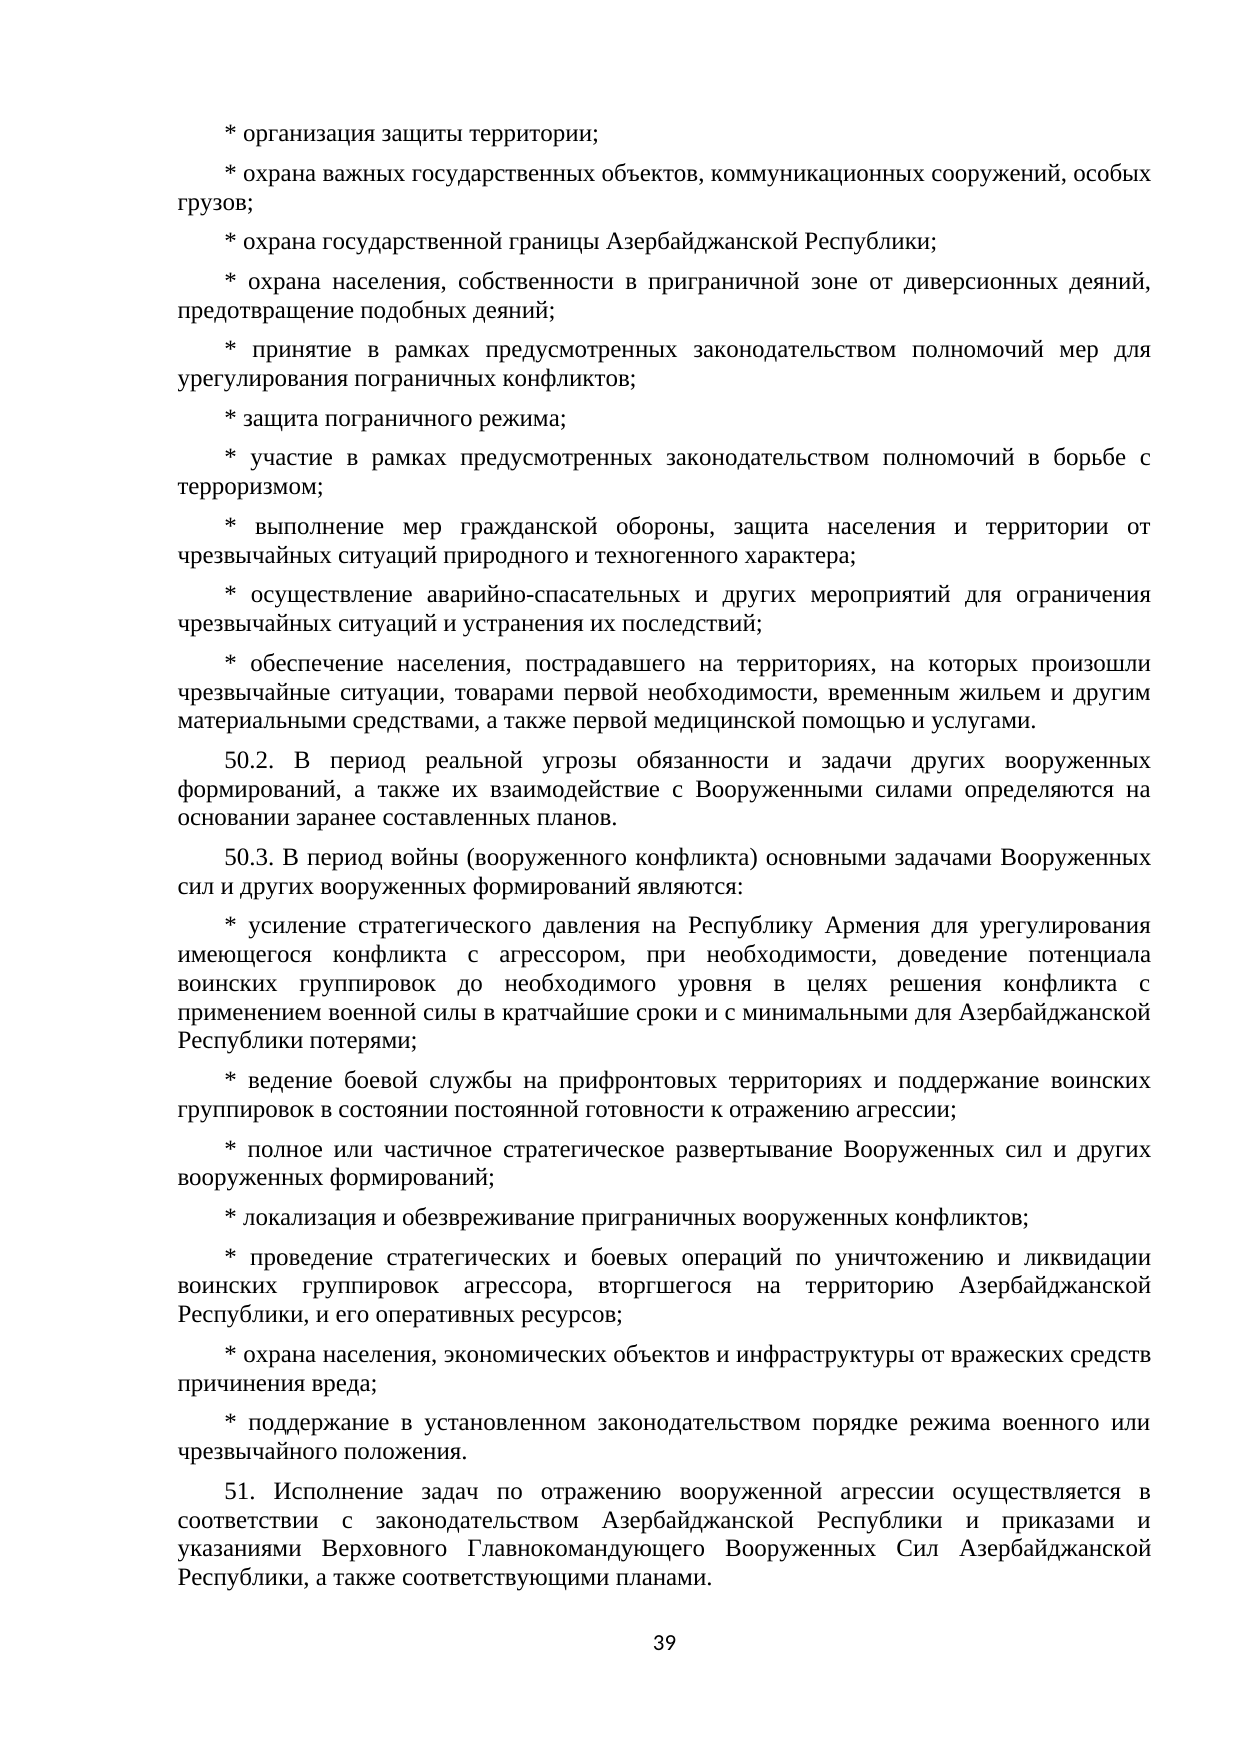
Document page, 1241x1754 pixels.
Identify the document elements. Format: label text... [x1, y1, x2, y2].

text 50.2. В период реальной угрозы обязанности и задачи других вооруженных формирований, а также их взаимодействие с Вооруженными силами определяются на основании заранее составленных планов. [177, 745, 1152, 831]
text * выполнение мер гражданской обороны, защита населения и территории от чрезвычайных ситуаций природного и техногенного характера; [177, 511, 1152, 568]
text * защита пограничного режима; [177, 403, 1152, 432]
text * охрана населения, экономических объектов и инфраструктуры от вражеских средств причинения вреда; [177, 1339, 1152, 1397]
text * охрана важных государственных объектов, коммуникационных сооружений, особых грузов; [177, 158, 1152, 215]
text * осуществление аварийно-спасательных и других мероприятий для ограничения чрезвычайных ситуаций и устранения их последствий; [177, 579, 1152, 637]
text * полное или частичное стратегическое развертывание Вооруженных сил и других вооруженных формирований; [177, 1134, 1152, 1191]
text * локализация и обезвреживание приграничных вооруженных конфликтов; [177, 1202, 1152, 1231]
text * обеспечение населения, пострадавшего на территориях, на которых произошли чрезвычайные ситуации, товарами первой необходимости, временным жильем и другим материальными средствами, а также первой медицинской помощью и услугами. [177, 648, 1152, 734]
text 51. Исполнение задач по отражению вооруженной агрессии осуществляется в соответствии с законодательством Азербайджанской Республики и приказами и указаниями Верховного Главнокомандующего Вооруженных Сил Азербайджанской Республики, а также соответствующими планами. [177, 1476, 1152, 1591]
text * охрана населения, собственности в приграничной зоне от диверсионных деяний, предотвращение подобных деяний; [177, 266, 1152, 323]
text * ведение боевой службы на прифронтовых территориях и поддержание воинских группировок в состоянии постоянной готовности к отражению агрессии; [177, 1065, 1152, 1123]
text * организация защиты территории; [177, 118, 1152, 147]
text * поддержание в установленном законодательством порядке режима военного или чрезвычайного положения. [177, 1407, 1152, 1465]
text * охрана государственной границы Азербайджанской Республики; [177, 226, 1152, 255]
text * усиление стратегического давления на Республику Армения для урегулирования имеющегося конфликта с агрессором, при необходимости, доведение потенциала воинских группировок до необходимого уровня в целях решения конфликта с применением военной силы в кратчайшие сроки и с минимальными для Азербайджанской Республики потерями; [177, 911, 1152, 1054]
text * принятие в рамках предусмотренных законодательством полномочий мер для урегулирования пограничных конфликтов; [177, 334, 1152, 392]
text * проведение стратегических и боевых операций по уничтожению и ликвидации воинских группировок агрессора, вторгшегося на территорию Азербайджанской Республики, и его оперативных ресурсов; [177, 1242, 1152, 1328]
text 50.3. В период войны (вооруженного конфликта) основными задачами Вооруженных сил и других вооруженных формирований являются: [177, 842, 1152, 900]
text * участие в рамках предусмотренных законодательством полномочий в борьбе с терроризмом; [177, 442, 1152, 500]
